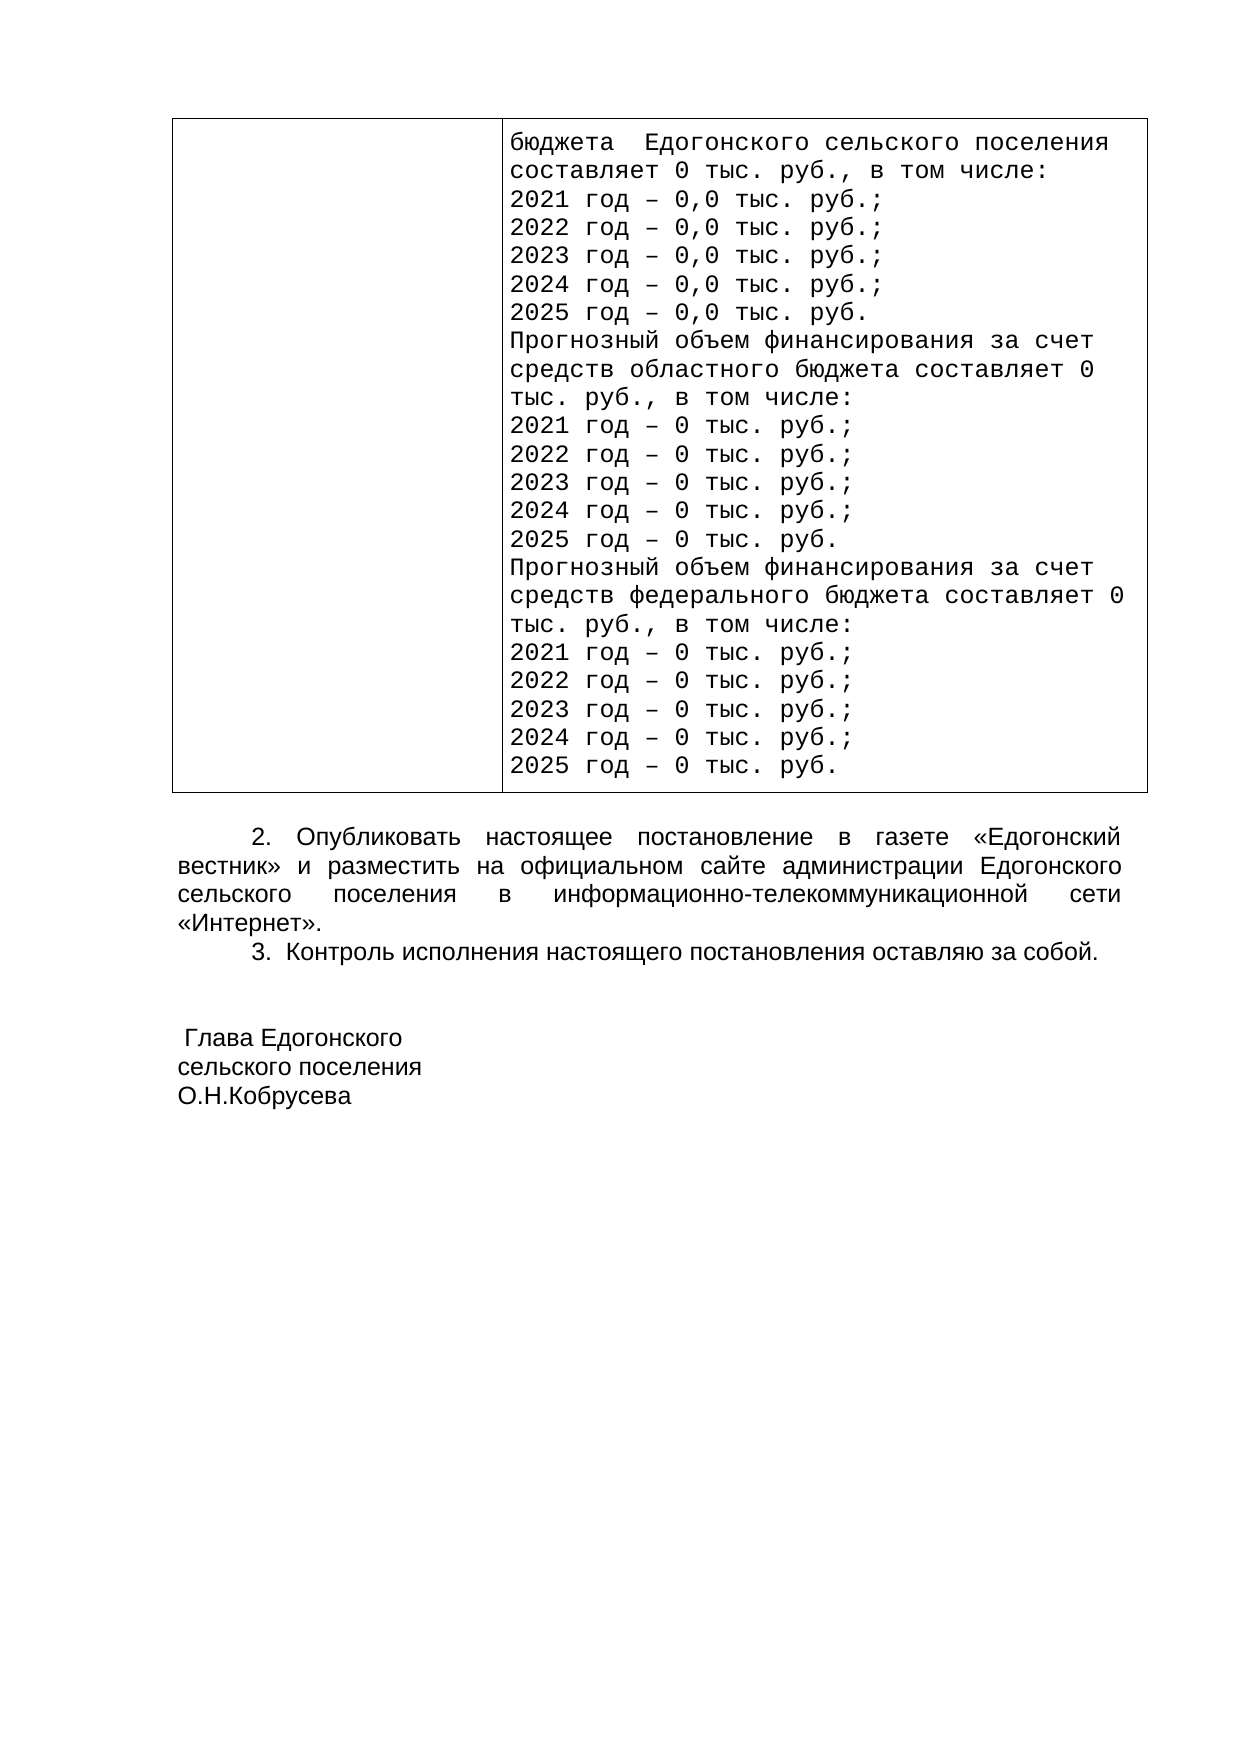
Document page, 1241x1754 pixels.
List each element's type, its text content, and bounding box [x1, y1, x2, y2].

text сельского поселения [177, 1052, 1152, 1081]
text Глава Едогонского [177, 1023, 1152, 1052]
text 3. Контроль исполнения настоящего постановления оставляю за собой. [177, 937, 1152, 966]
text 2. Опубликовать настоящее постановление в газете «Едогонский вестник» и разместить на официальном сайте администрации Едогонского сельского поселения в информационно-телекоммуникационной сети «Интернет». [177, 822, 1122, 937]
text О.Н.Кобрусева [177, 1081, 1152, 1109]
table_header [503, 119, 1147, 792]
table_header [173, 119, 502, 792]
